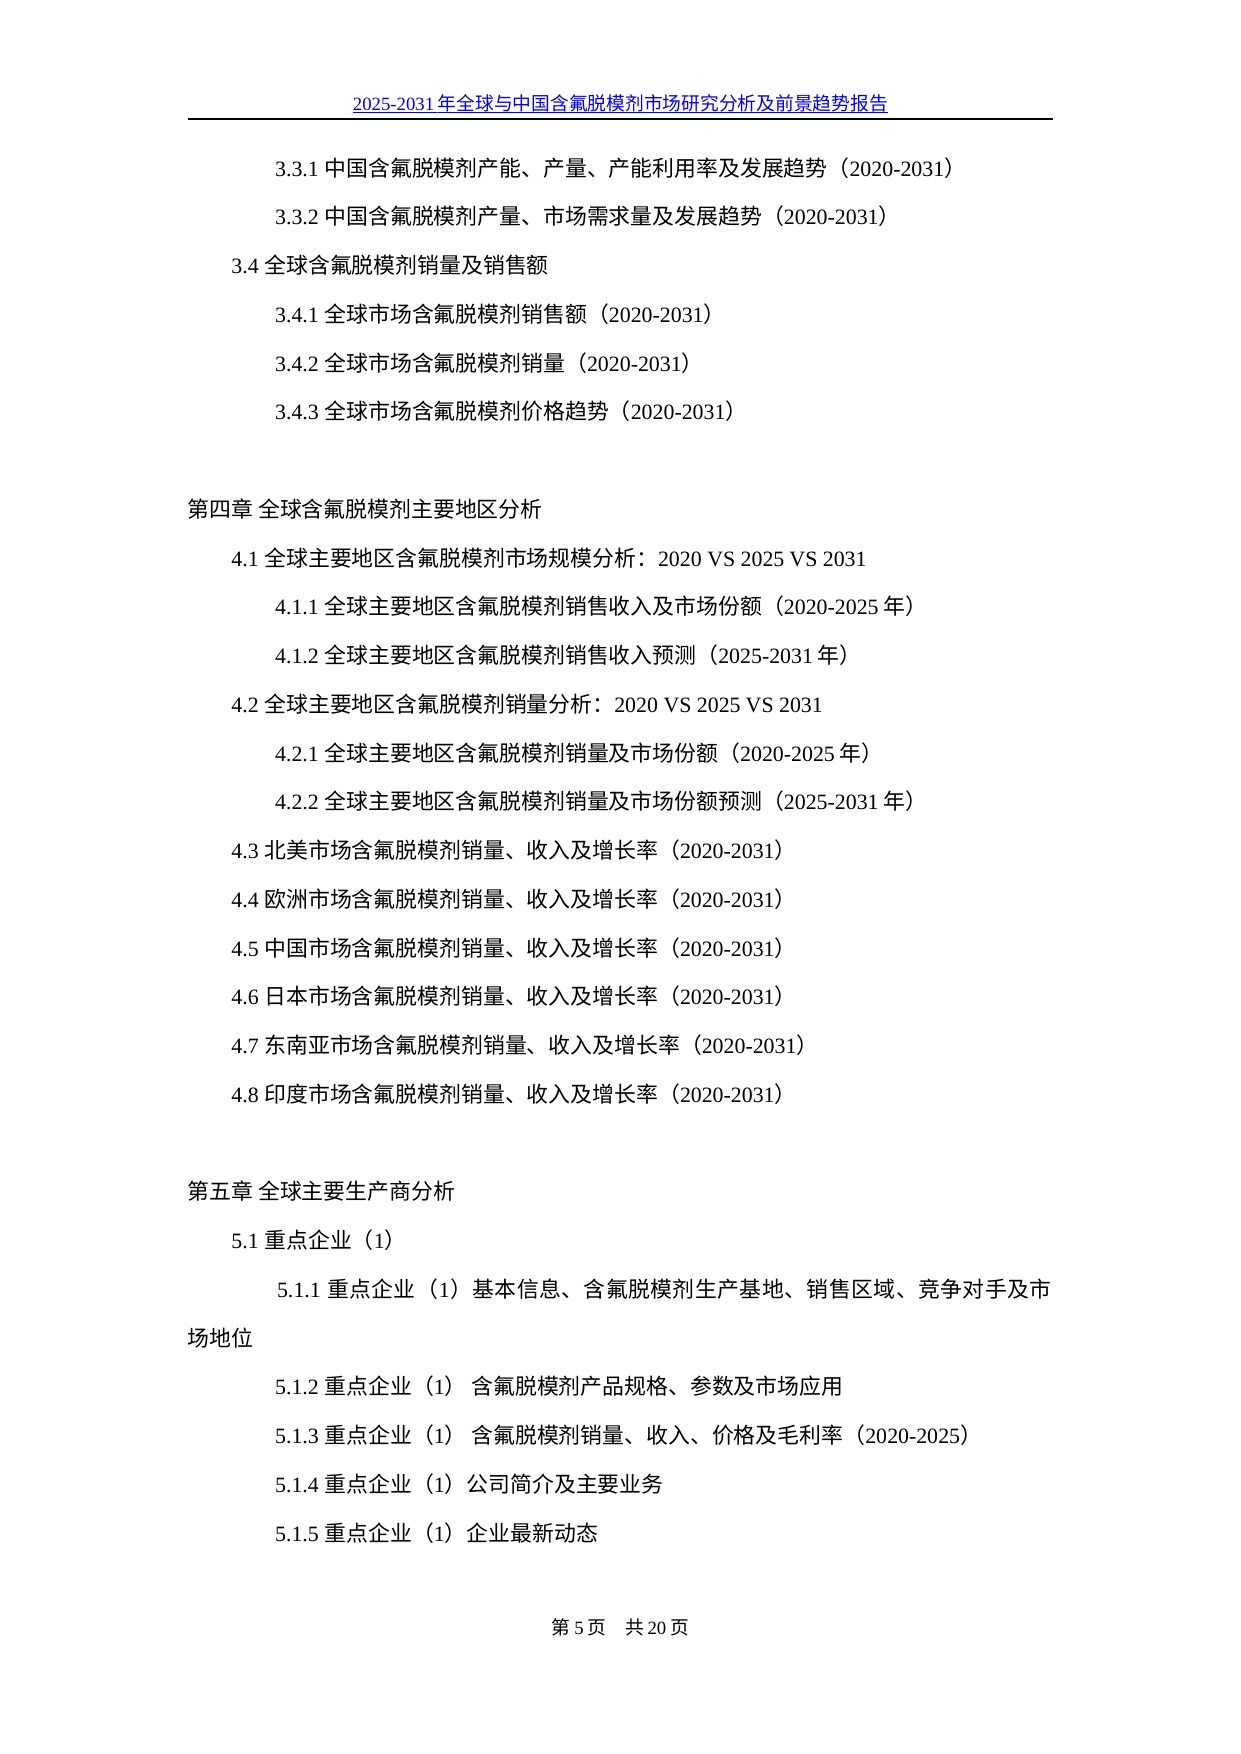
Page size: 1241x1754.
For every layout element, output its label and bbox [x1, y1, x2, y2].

text [187, 150, 1053, 1548]
